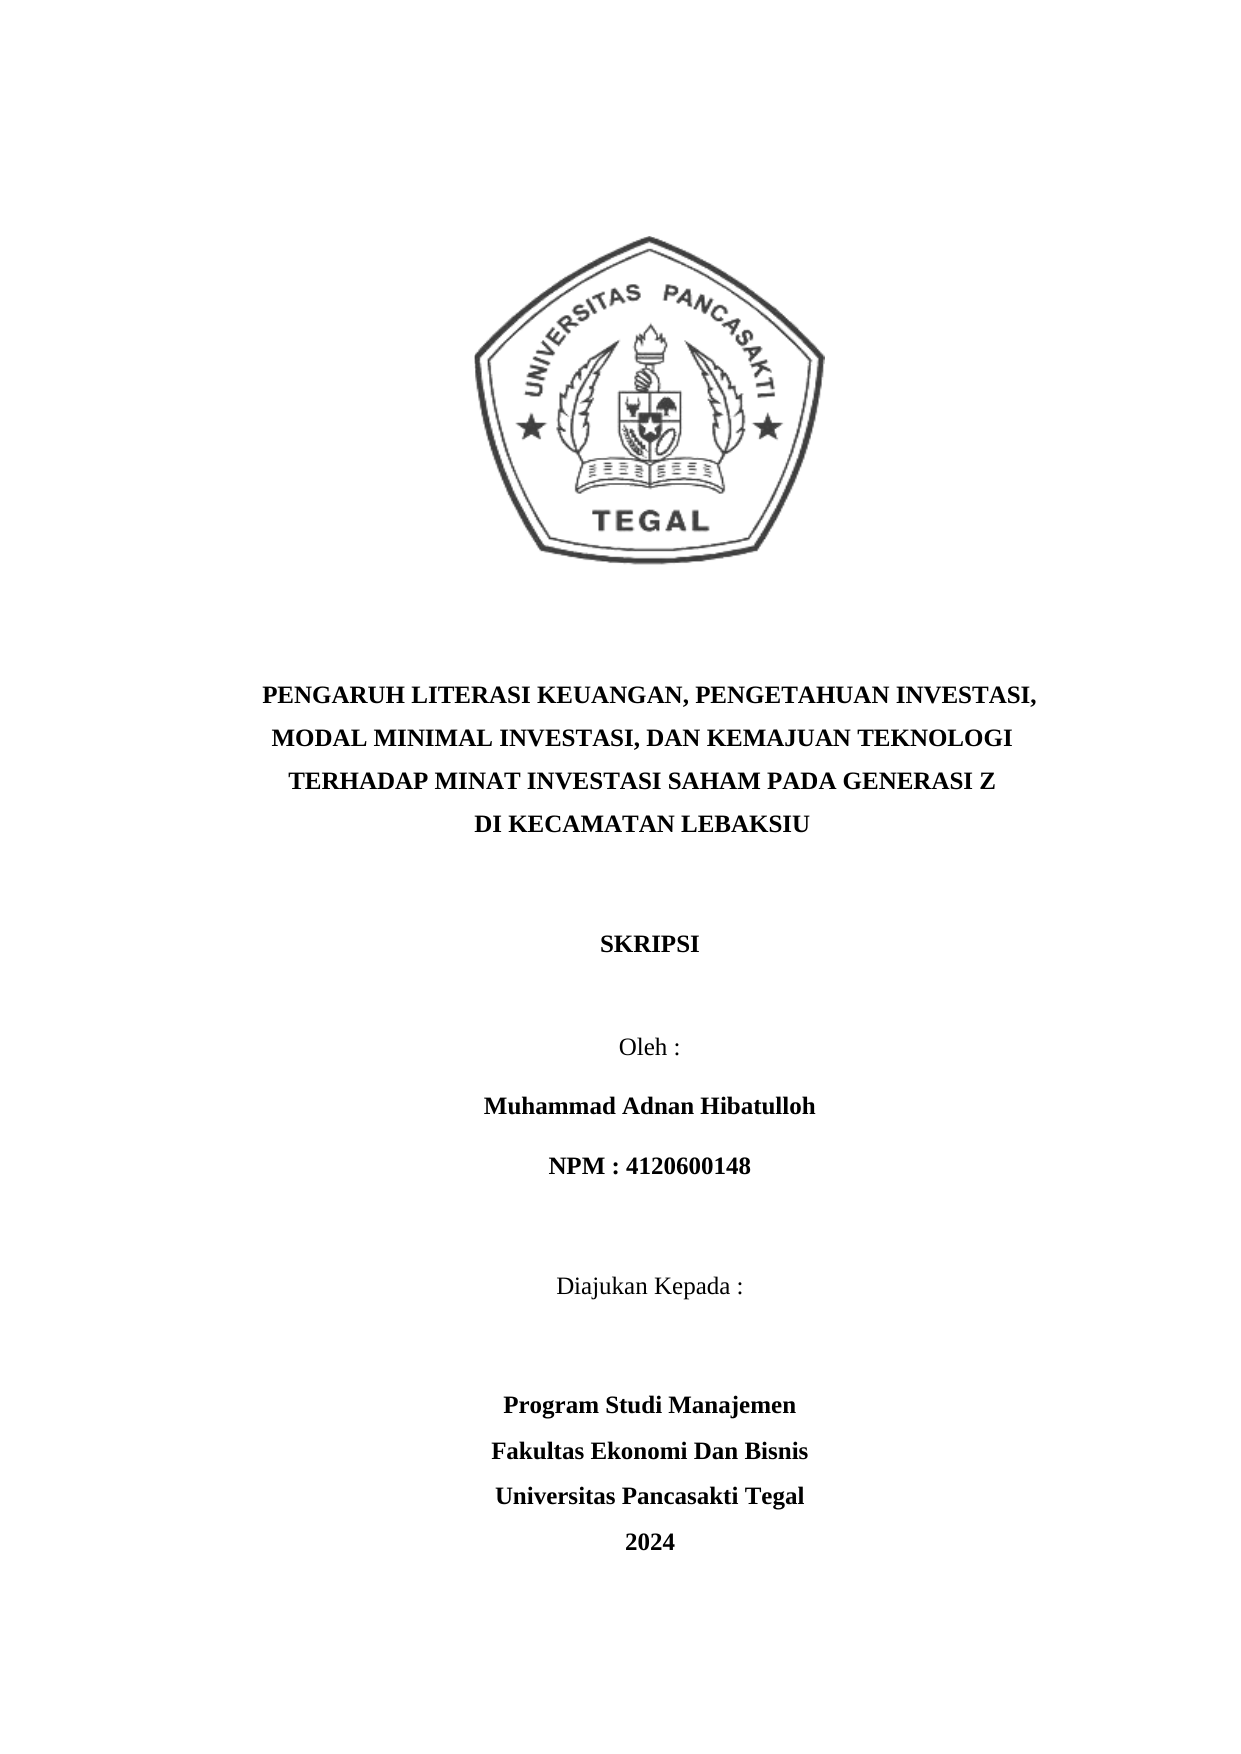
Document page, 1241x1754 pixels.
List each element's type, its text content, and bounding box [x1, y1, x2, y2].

text Muhammad Adnan Hibatulloh [236, 1091, 1063, 1120]
text PENGARUH LITERASI KEUANGAN, PENGETAHUAN INVESTASI, MODAL MINIMAL INVESTASI, DAN KEMAJUAN TEKNOLOGI TERHADAP MINAT INVESTASI SAHAM PADA GENERASI Z DI KECAMATAN LEBAKSIU [221, 680, 1063, 838]
text Universitas Pancasakti Tegal [236, 1481, 1063, 1510]
text Program Studi Manajemen [236, 1390, 1063, 1419]
text 2024 [236, 1527, 1063, 1555]
title SKRIPSI [236, 929, 1063, 957]
text NPM : 4120600148 [236, 1151, 1063, 1180]
text Diajukan Kepada : [236, 1271, 1063, 1299]
text 3 Jumlah Investor Saham Di Jawa Tengah Tahun 2019 - 2023 4 [474, 236, 825, 566]
text Oleh : [236, 1032, 1063, 1060]
text Fakultas Ekonomi Dan Bisnis [236, 1436, 1063, 1464]
